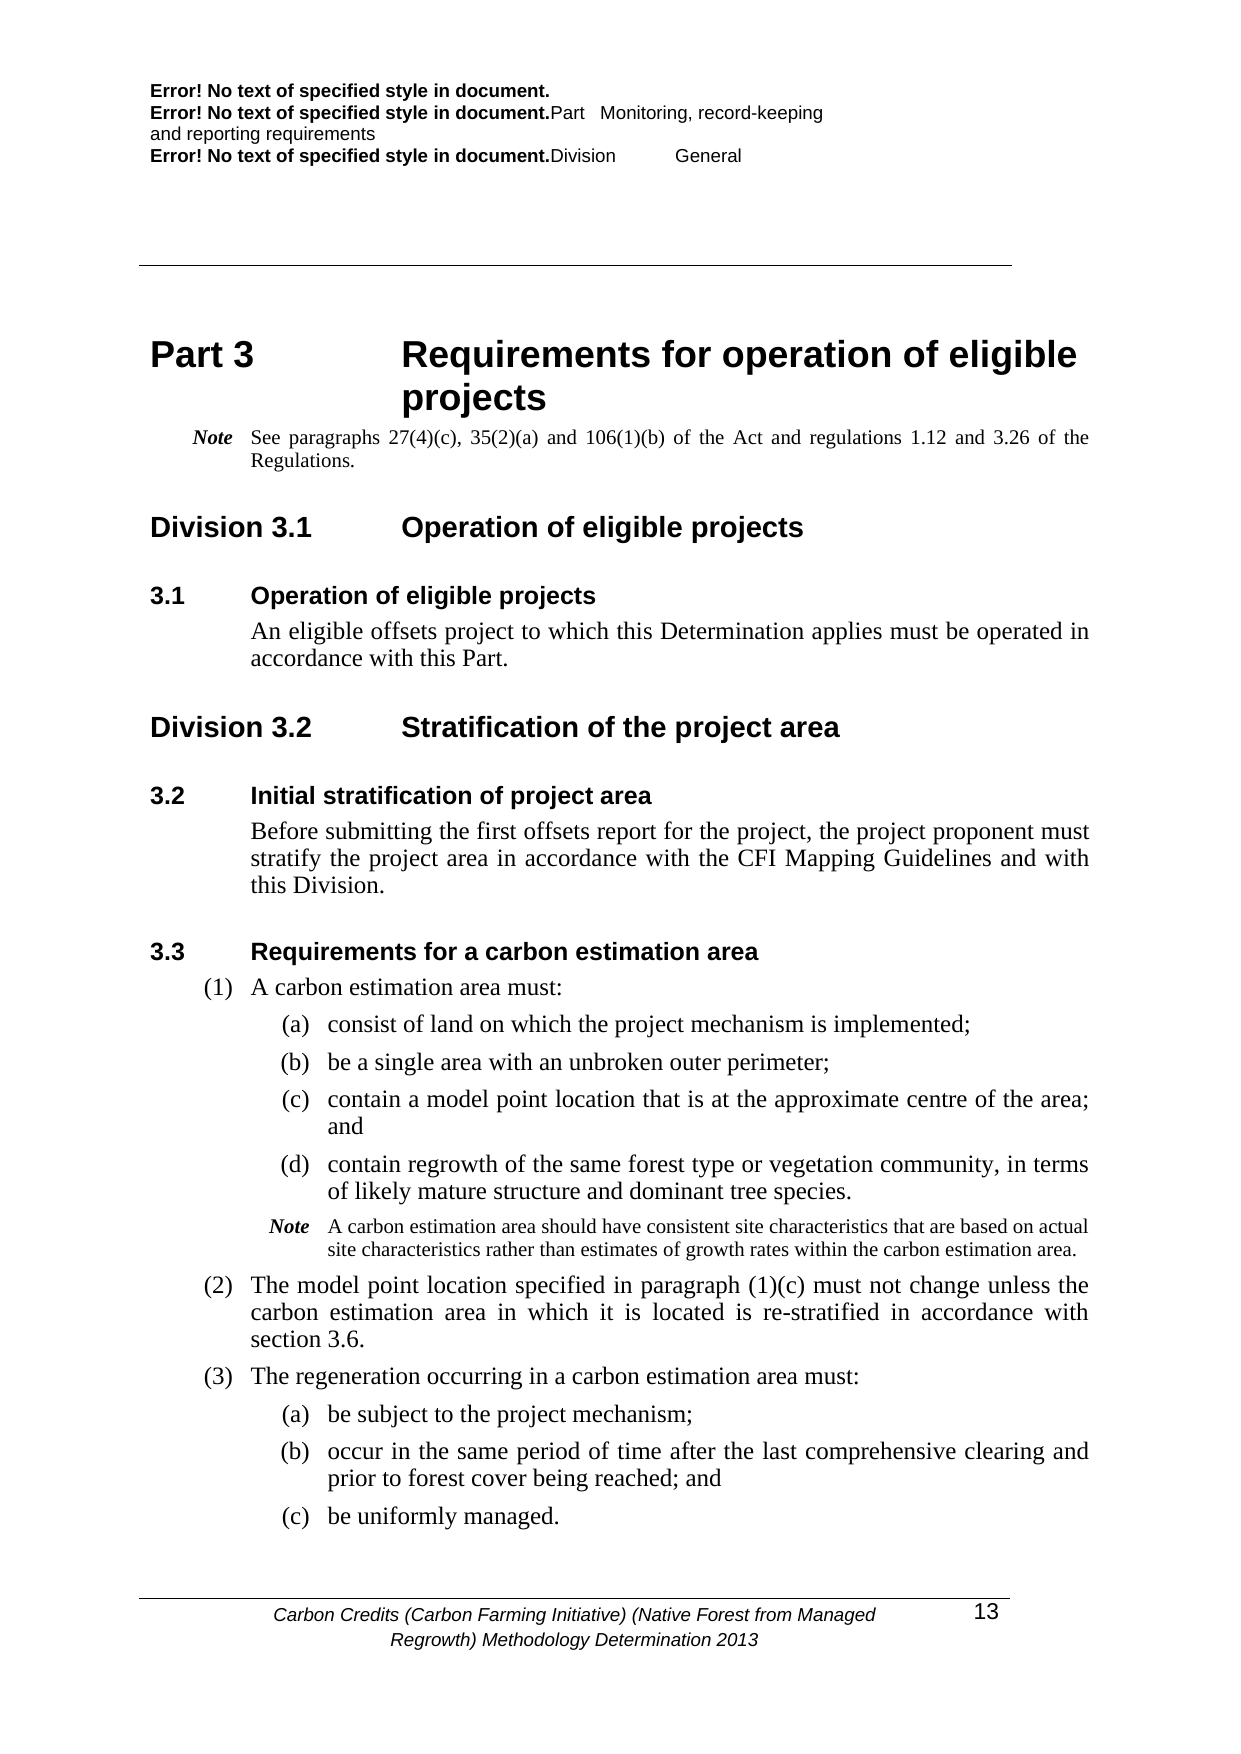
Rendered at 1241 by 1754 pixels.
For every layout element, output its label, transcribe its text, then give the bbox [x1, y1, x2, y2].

text Note See paragraphs 27(4)(c), 35(2)(a) and 106(1)(b) of the Act and regulations 1.12 and 3.26 of the Regulations. [150, 426, 1090, 472]
text An eligible offsets project to which this Determination applies must be operated in accordance with this Part. [150, 618, 1090, 672]
text (a) be subject to the project mechanism; [150, 1401, 1090, 1428]
text Division 3.2 Stratification of the project area [150, 709, 1090, 743]
text (c) be uniformly managed. [150, 1503, 1090, 1530]
text (3) The regeneration occurring in a carbon estimation area must: [150, 1363, 1090, 1390]
text (d) contain regrowth of the same forest type or vegetation community, in terms of likely mature structure and dominant tree species. [150, 1151, 1090, 1205]
text Before submitting the first offsets report for the project, the project proponent must stratify the project area in accordance with the CFI Mapping Guidelines and with this Division. [150, 818, 1090, 899]
text Division 3.1 Operation of eligible projects [150, 510, 1090, 543]
text (1) A carbon estimation area must: [150, 973, 1090, 1001]
text Part 3 Requirements for operation of eligible projects [150, 332, 1090, 418]
text 3.1 Operation of eligible projects [150, 581, 1090, 609]
text (b) be a single area with an unbroken outer perimeter; [150, 1048, 1090, 1076]
text Note A carbon estimation area should have consistent site characteristics that are based on actual site characteristics rather than estimates of growth rates within the carbon estimation area. [150, 1215, 1090, 1261]
text (2) The model point location specified in paragraph (1)(c) must not change unless the carbon estimation area in which it is located is re-stratified in accordance with section 3.6. [150, 1271, 1090, 1353]
text (c) contain a model point location that is at the approximate centre of the area; and [150, 1086, 1090, 1140]
text (a) consist of land on which the project mechanism is implemented; [150, 1011, 1090, 1038]
text (b) occur in the same period of time after the last comprehensive clearing and prior to forest cover being reached; and [150, 1438, 1090, 1492]
text 3.3 Requirements for a carbon estimation area [150, 936, 1090, 965]
text 3.2 Initial stratification of project area [150, 781, 1090, 809]
